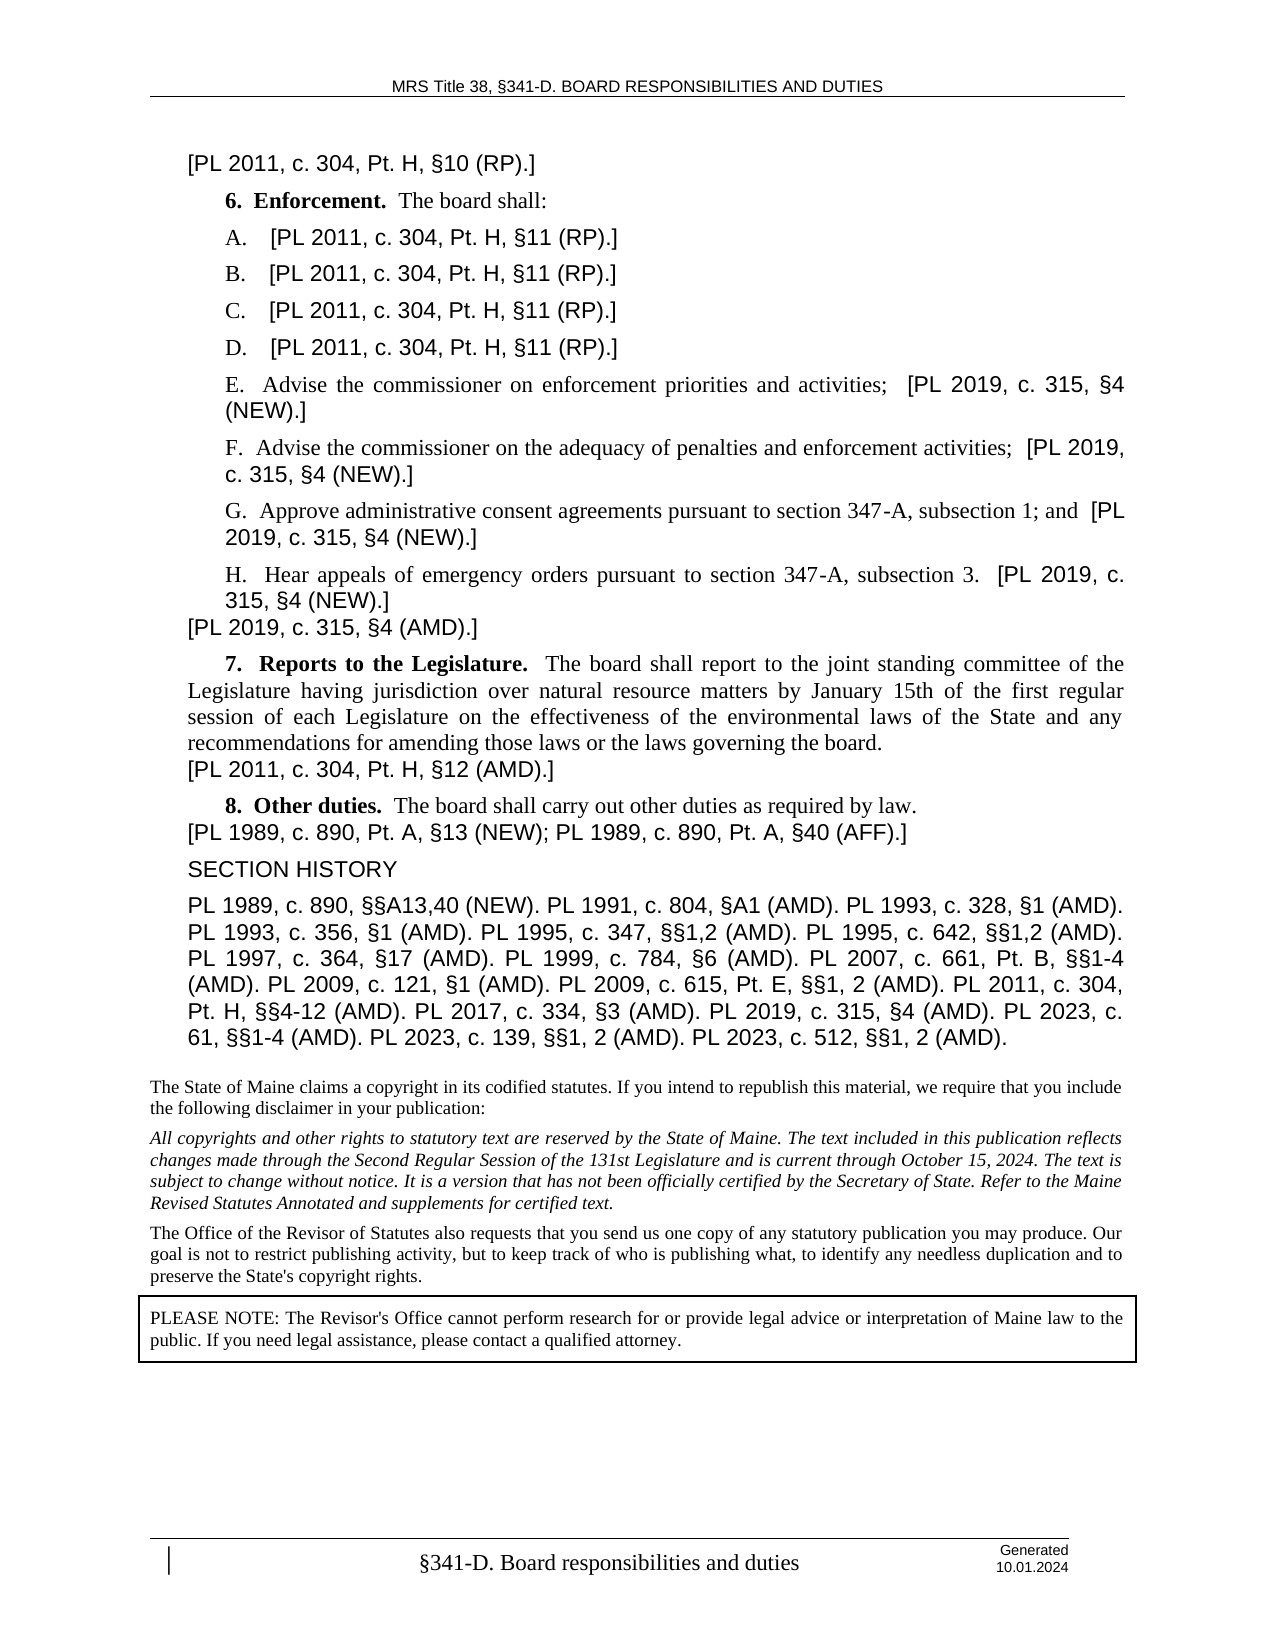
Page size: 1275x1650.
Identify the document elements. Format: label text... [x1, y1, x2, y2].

text SECTION HISTORY [187, 856, 1125, 882]
text 6. Enforcement. The board shall: [187, 187, 1125, 213]
text E. Advise the commissioner on enforcement priorities and activities; [PL 2019, c. 315, §4 (NEW).] [225, 371, 1125, 424]
text All copyrights and other rights to statutory text are reserved by the State of Maine. The text included in this publication reflects changes made through the Second Regular Session of the 131st Legislature and is current through October 15, 2024 . The text is subject to change without notice. It is a version that has not been officially certified by the Secretary of State. Refer to the Maine Revised Statutes Annotated and supplements for certified text. [150, 1127, 1125, 1213]
text [PL 2011, c. 304, Pt. H, §10 (RP).] [187, 150, 1125, 176]
text [PL 2019, c. 315, §4 (AMD).] [187, 613, 1125, 640]
text F. Advise the commissioner on the adequacy of penalties and enforcement activities; [PL 2019, c. 315, §4 (NEW).] [225, 434, 1125, 487]
text D. [PL 2011, c. 304, Pt. H, §11 (RP).] [225, 334, 1125, 361]
text 8. Other duties. The board shall carry out other duties as required by law. [187, 792, 1125, 819]
text 7. Reports to the Legislature. The board shall report to the joint standing committee of the Legislature having jurisdiction over natural resource matters by January 15th of the first regular session of each Legislature on the effectiveness of the environmental laws of the State and any recommendations for amending those laws or the laws governing the board. [187, 650, 1125, 756]
text B. [PL 2011, c. 304, Pt. H, §11 (RP).] [225, 260, 1125, 287]
text [PL 2011, c. 304, Pt. H, §12 (AMD).] [187, 756, 1125, 782]
text The Office of the Revisor of Statutes also requests that you send us one copy of any statutory publication you may produce. Our goal is not to restrict publishing activity, but to keep track of who is publishing what, to identify any needless duplication and to preserve the State's copyright rights. [150, 1222, 1125, 1286]
text The State of Maine claims a copyright in its codified statutes. If you intend to republish this material, we require that you include the following disclaimer in your publication: [150, 1076, 1125, 1119]
text A. [PL 2011, c. 304, Pt. H, §11 (RP).] [225, 223, 1125, 250]
text [PL 1989, c. 890, Pt. A, §13 (NEW); PL 1989, c. 890, Pt. A, §40 (AFF).] [187, 819, 1125, 845]
text H. Hear appeals of emergency orders pursuant to section 347‑A, subsection 3. [PL 2019, c. 315, §4 (NEW).] [225, 561, 1125, 613]
text PL 1989, c. 890, §§A13,40 (NEW). PL 1991, c. 804, §A1 (AMD). PL 1993, c. 328, §1 (AMD). PL 1993, c. 356, §1 (AMD). PL 1995, c. 347, §§1,2 (AMD). PL 1995, c. 642, §§1,2 (AMD). PL 1997, c. 364, §17 (AMD). PL 1999, c. 784, §6 (AMD). PL 2007, c. 661, Pt. B, §§1-4 (AMD). PL 2009, c. 121, §1 (AMD). PL 2009, c. 615, Pt. E, §§1, 2 (AMD). PL 2011, c. 304, Pt. H, §§4-12 (AMD). PL 2017, c. 334, §3 (AMD). PL 2019, c. 315, §4 (AMD). PL 2023, c. 61, §§1-4 (AMD). PL 2023, c. 139, §§1, 2 (AMD). PL 2023, c. 512, §§1, 2 (AMD). [187, 892, 1125, 1051]
text G. Approve administrative consent agreements pursuant to section 347‑A, subsection 1; and [PL 2019, c. 315, §4 (NEW).] [225, 497, 1125, 550]
text PLEASE NOTE: The Revisor's Office cannot perform research for or provide legal advice or interpretation of Maine law to the public. If you need legal assistance, please contact a qualified attorney. [140, 1297, 1135, 1361]
text C. [PL 2011, c. 304, Pt. H, §11 (RP).] [225, 297, 1125, 324]
